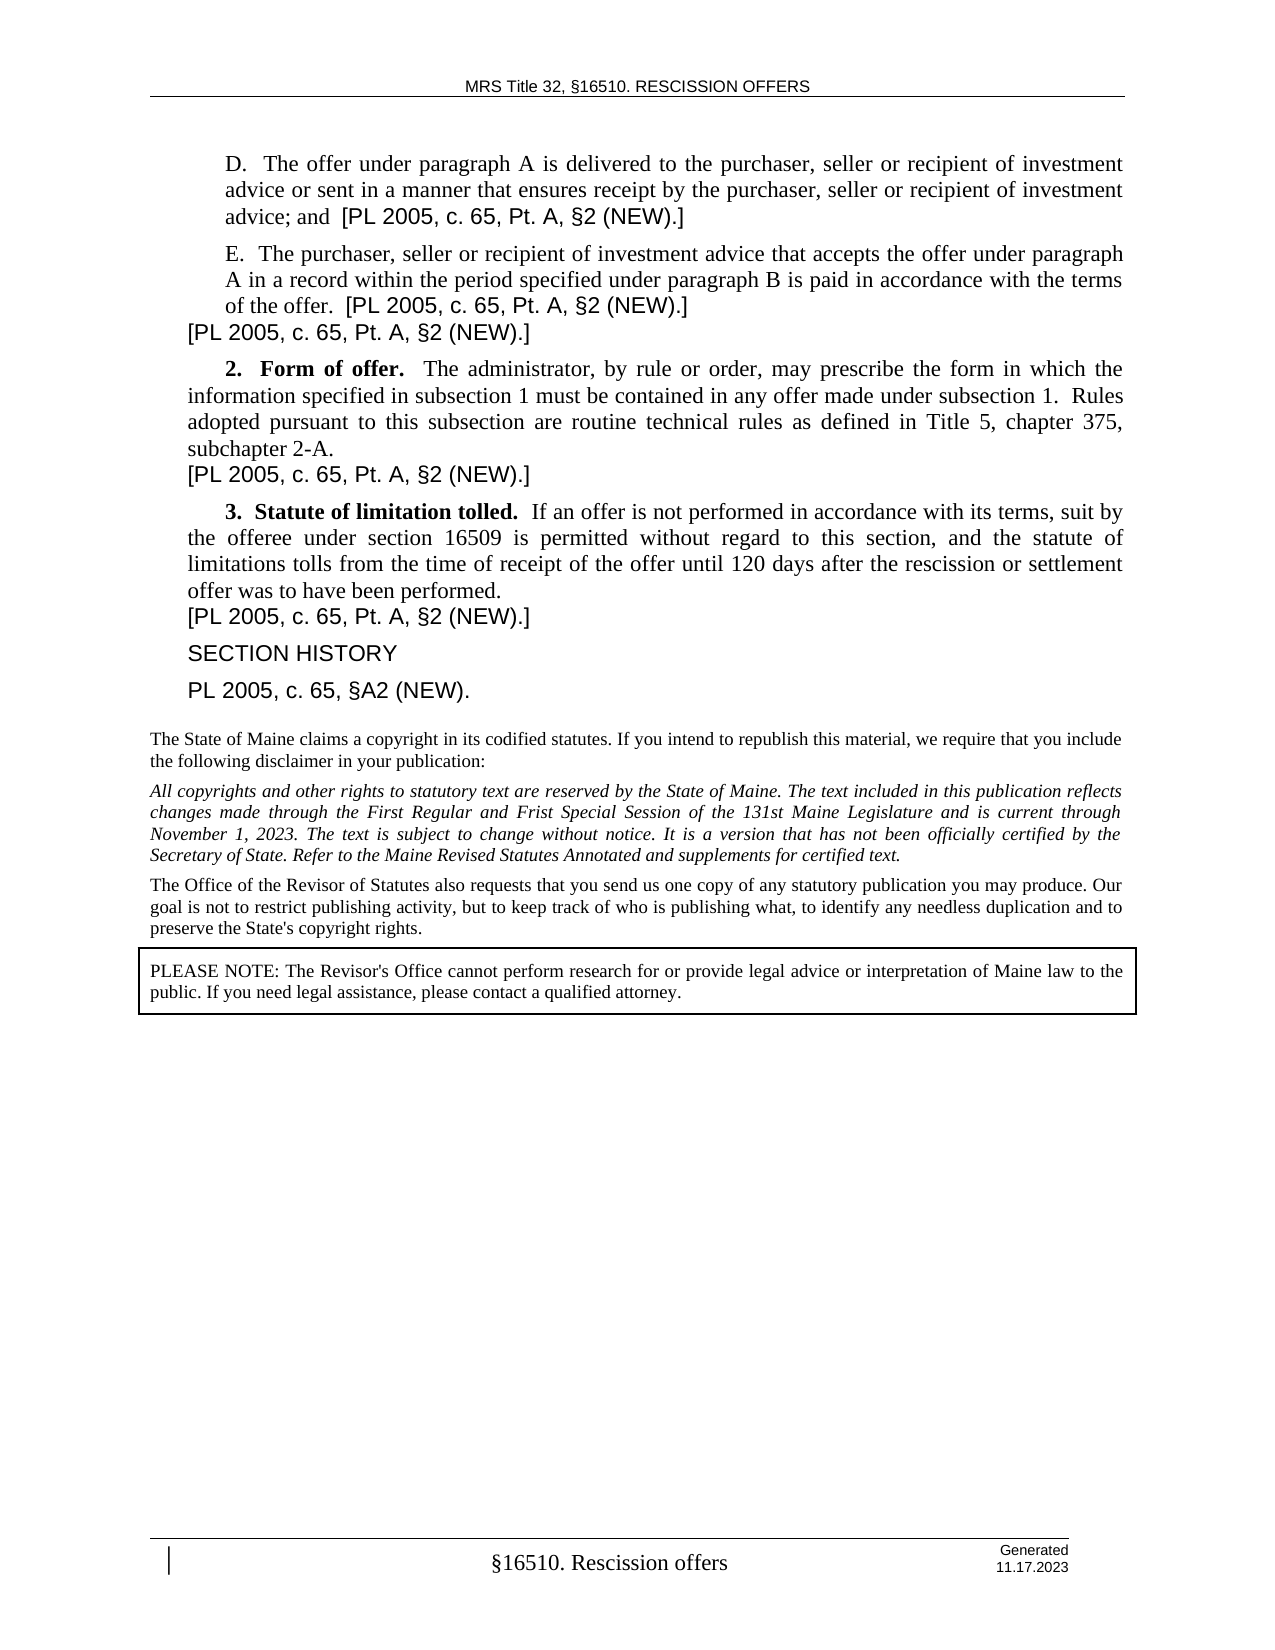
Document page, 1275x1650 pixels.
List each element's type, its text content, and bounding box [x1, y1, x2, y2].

text PLEASE NOTE: The Revisor's Office cannot perform research for or provide legal advice or interpretation of Maine law to the public. If you need legal assistance, please contact a qualified attorney. [140, 949, 1135, 1013]
text 3. Statute of limitation tolled. If an offer is not performed in accordance with its terms, suit by the offeree under section 16509 is permitted without regard to this section, and the statute of limitations tolls from the time of receipt of the offer until 120 days after the rescission or settlement offer was to have been performed. [187, 498, 1125, 603]
text All copyrights and other rights to statutory text are reserved by the State of Maine. The text included in this publication reflects changes made through the First Regular and Frist Special Session of the 131st Maine Legislature and is current through November 1, 2023 . The text is subject to change without notice. It is a version that has not been officially certified by the Secretary of State. Refer to the Maine Revised Statutes Annotated and supplements for certified text. [150, 779, 1125, 866]
text The Office of the Revisor of Statutes also requests that you send us one copy of any statutory publication you may produce. Our goal is not to restrict publishing activity, but to keep track of who is publishing what, to identify any needless duplication and to preserve the State's copyright rights. [150, 874, 1125, 939]
text 2. Form of offer. The administrator, by rule or order, may prescribe the form in which the information specified in subsection 1 must be contained in any offer made under subsection 1. Rules adopted pursuant to this subsection are routine technical rules as defined in Title 5, chapter 375, subchapter 2‑A. [187, 356, 1125, 461]
text [PL 2005, c. 65, Pt. A, §2 (NEW).] [187, 319, 1125, 345]
text SECTION HISTORY [187, 640, 1125, 666]
text D. The offer under paragraph A is delivered to the purchaser, seller or recipient of investment advice or sent in a manner that ensures receipt by the purchaser, seller or recipient of investment advice; and [PL 2005, c. 65, Pt. A, §2 (NEW).] [225, 150, 1125, 229]
text [PL 2005, c. 65, Pt. A, §2 (NEW).] [187, 461, 1125, 487]
text [PL 2005, c. 65, Pt. A, §2 (NEW).] [187, 603, 1125, 629]
text E. The purchaser, seller or recipient of investment advice that accepts the offer under paragraph A in a record within the period specified under paragraph B is paid in accordance with the terms of the offer. [PL 2005, c. 65, Pt. A, §2 (NEW).] [225, 239, 1125, 319]
text PL 2005, c. 65, §A2 (NEW). [187, 677, 1125, 703]
text The State of Maine claims a copyright in its codified statutes. If you intend to republish this material, we require that you include the following disclaimer in your publication: [150, 728, 1125, 771]
